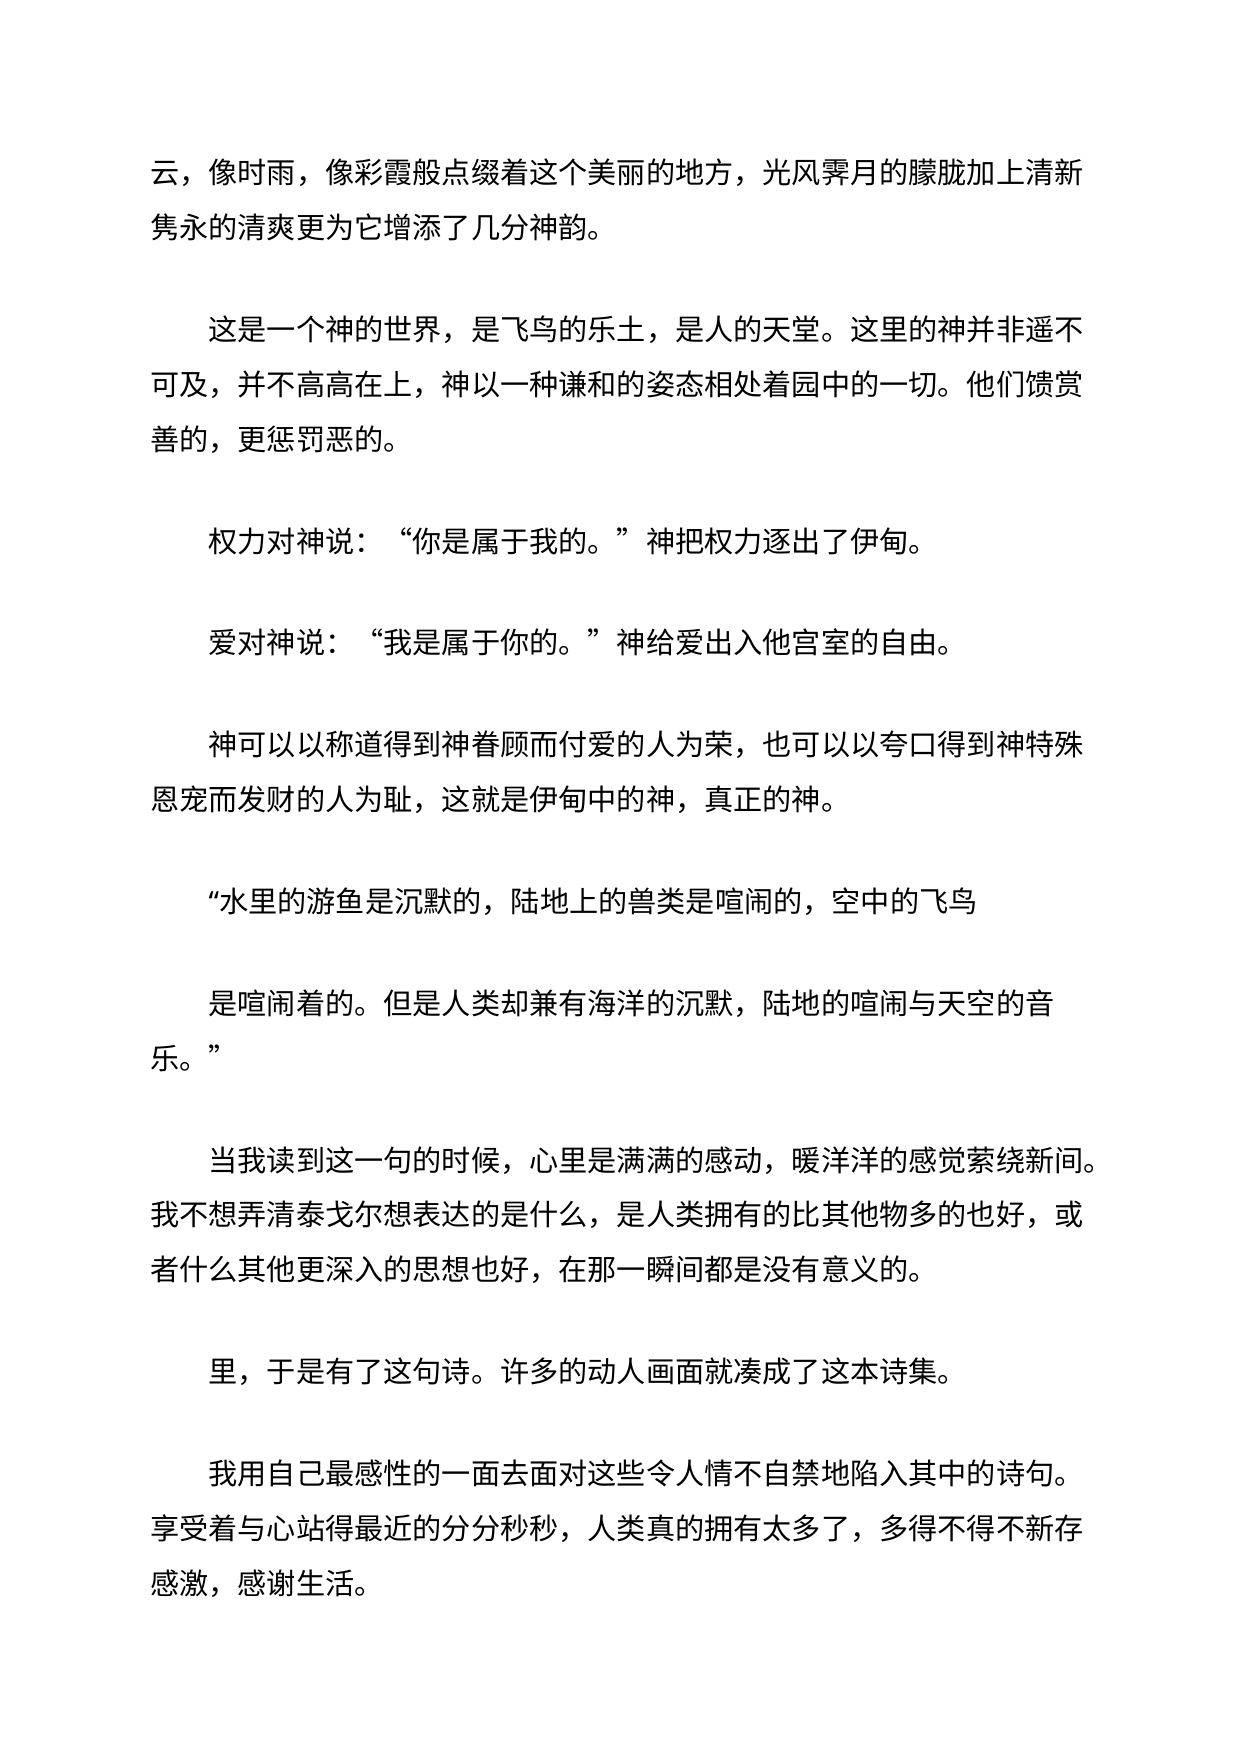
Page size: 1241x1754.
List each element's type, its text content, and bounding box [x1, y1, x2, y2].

text 爱对神说：“我是属于你的。”神给爱出入他宫室的自由。 [150, 620, 1090, 662]
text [150, 150, 1090, 247]
text “水里的游鱼是沉默的，陆地上的兽类是喧闹的，空中的飞鸟 [150, 878, 1090, 921]
text 里，于是有了这句诗。许多的动人画面就凑成了这本诗集。 [150, 1349, 1090, 1391]
text 是喧闹着的。但是人类却兼有海洋的沉默，陆地的喧闹与天空的音乐。” [150, 980, 1090, 1078]
text 当我读到这一句的时候，心里是满满的感动，暖洋洋的感觉萦绕新间。我不想弄清泰戈尔想表达的是什么，是人类拥有的比其他物多的也好，或者什么其他更深入的思想也好，在那一瞬间都是没有意义的。 [150, 1137, 1090, 1289]
text 神可以以称道得到神眷顾而付爱的人为荣，也可以以夸口得到神特殊恩宠而发财的人为耻，这就是伊甸中的神，真正的神。 [150, 722, 1090, 819]
text 权力对神说：“你是属于我的。”神把权力逐出了伊甸。 [150, 518, 1090, 561]
text 我用自己最感性的一面去面对这些令人情不自禁地陷入其中的诗句。享受着与心站得最近的分分秒秒，人类真的拥有太多了，多得不得不新存感激，感谢生活。 [150, 1450, 1090, 1602]
text 这是一个神的世界，是飞鸟的乐土，是人的天堂。这里的神并非遥不可及，并不高高在上，神以一种谦和的姿态相处着园中的一切。他们馈赏善的，更惩罚恶的。 [150, 307, 1090, 459]
